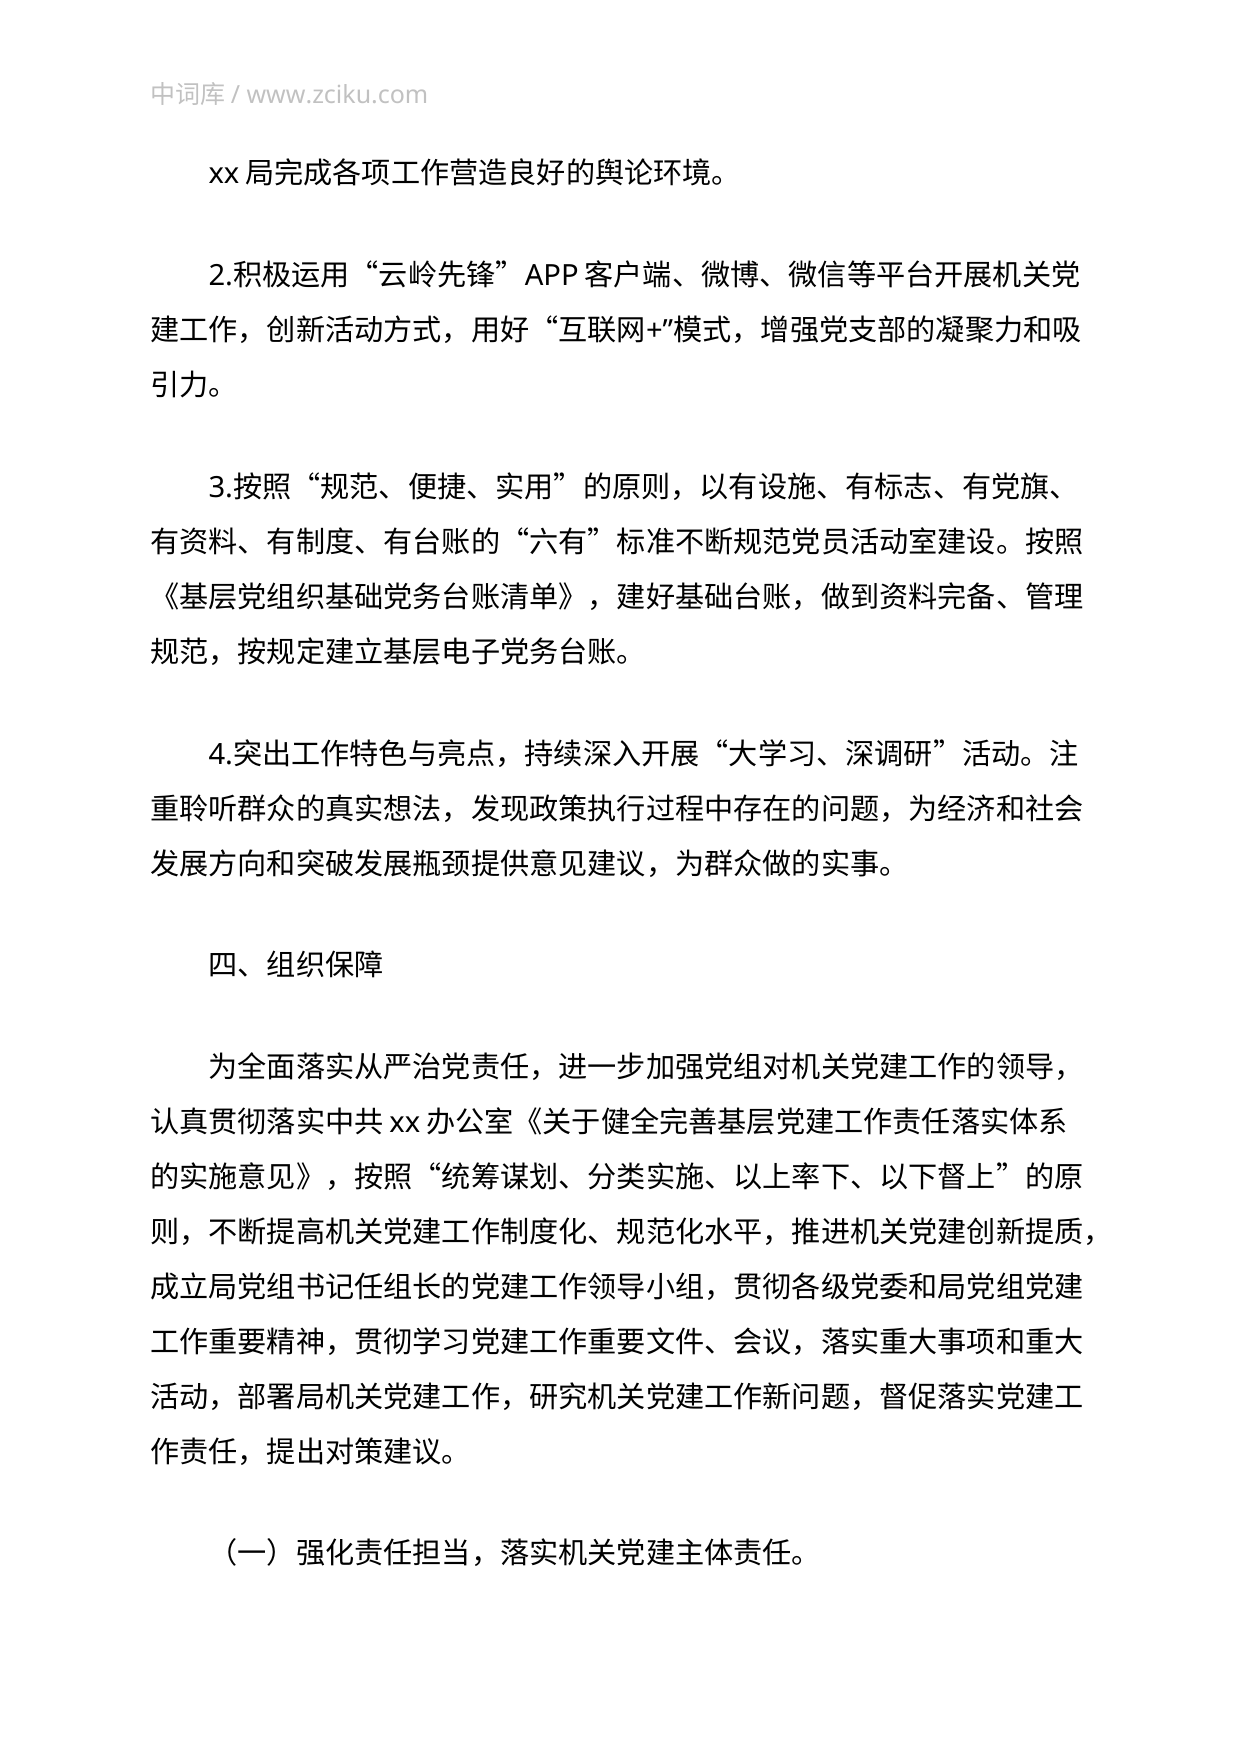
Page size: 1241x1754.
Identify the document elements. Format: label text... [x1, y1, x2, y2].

text （一）强化责任担当，落实机关党建主体责任。 [150, 1530, 1090, 1572]
text 3.按照“规范、便捷、实用”的原则，以有设施、有标志、有党旗、有资料、有制度、有台账的“六有”标准不断规范党员活动室建设。按照《基层党组织基础党务台账清单》，建好基础台账，做到资料完备、管理规范，按规定建立基层电子党务台账。 [150, 464, 1090, 671]
text 四、组织保障 [150, 942, 1090, 984]
text 为全面落实从严治党责任，进一步加强党组对机关党建工作的领导，认真贯彻落实中共xx办公室《关于健全完善基层党建工作责任落实体系的实施意见》，按照“统筹谋划、分类实施、以上率下、以下督上”的原则，不断提高机关党建工作制度化、规范化水平，推进机关党建创新提质，成立局党组书记任组长的党建工作领导小组，贯彻各级党委和局党组党建工作重要精神，贯彻学习党建工作重要文件、会议，落实重大事项和重大活动，部署局机关党建工作，研究机关党建工作新问题，督促落实党建工作责任，提出对策建议。 [150, 1044, 1090, 1470]
text 2.积极运用“云岭先锋”APP客户端、微博、微信等平台开展机关党建工作，创新活动方式，用好“互联网+”模式，增强党支部的凝聚力和吸引力。 [150, 252, 1090, 404]
text xx局完成各项工作营造良好的舆论环境。 [150, 150, 1090, 192]
text 4.突出工作特色与亮点，持续深入开展“大学习、深调研”活动。注重聆听群众的真实想法，发现政策执行过程中存在的问题，为经济和社会发展方向和突破发展瓶颈提供意见建议，为群众做的实事。 [150, 730, 1090, 882]
